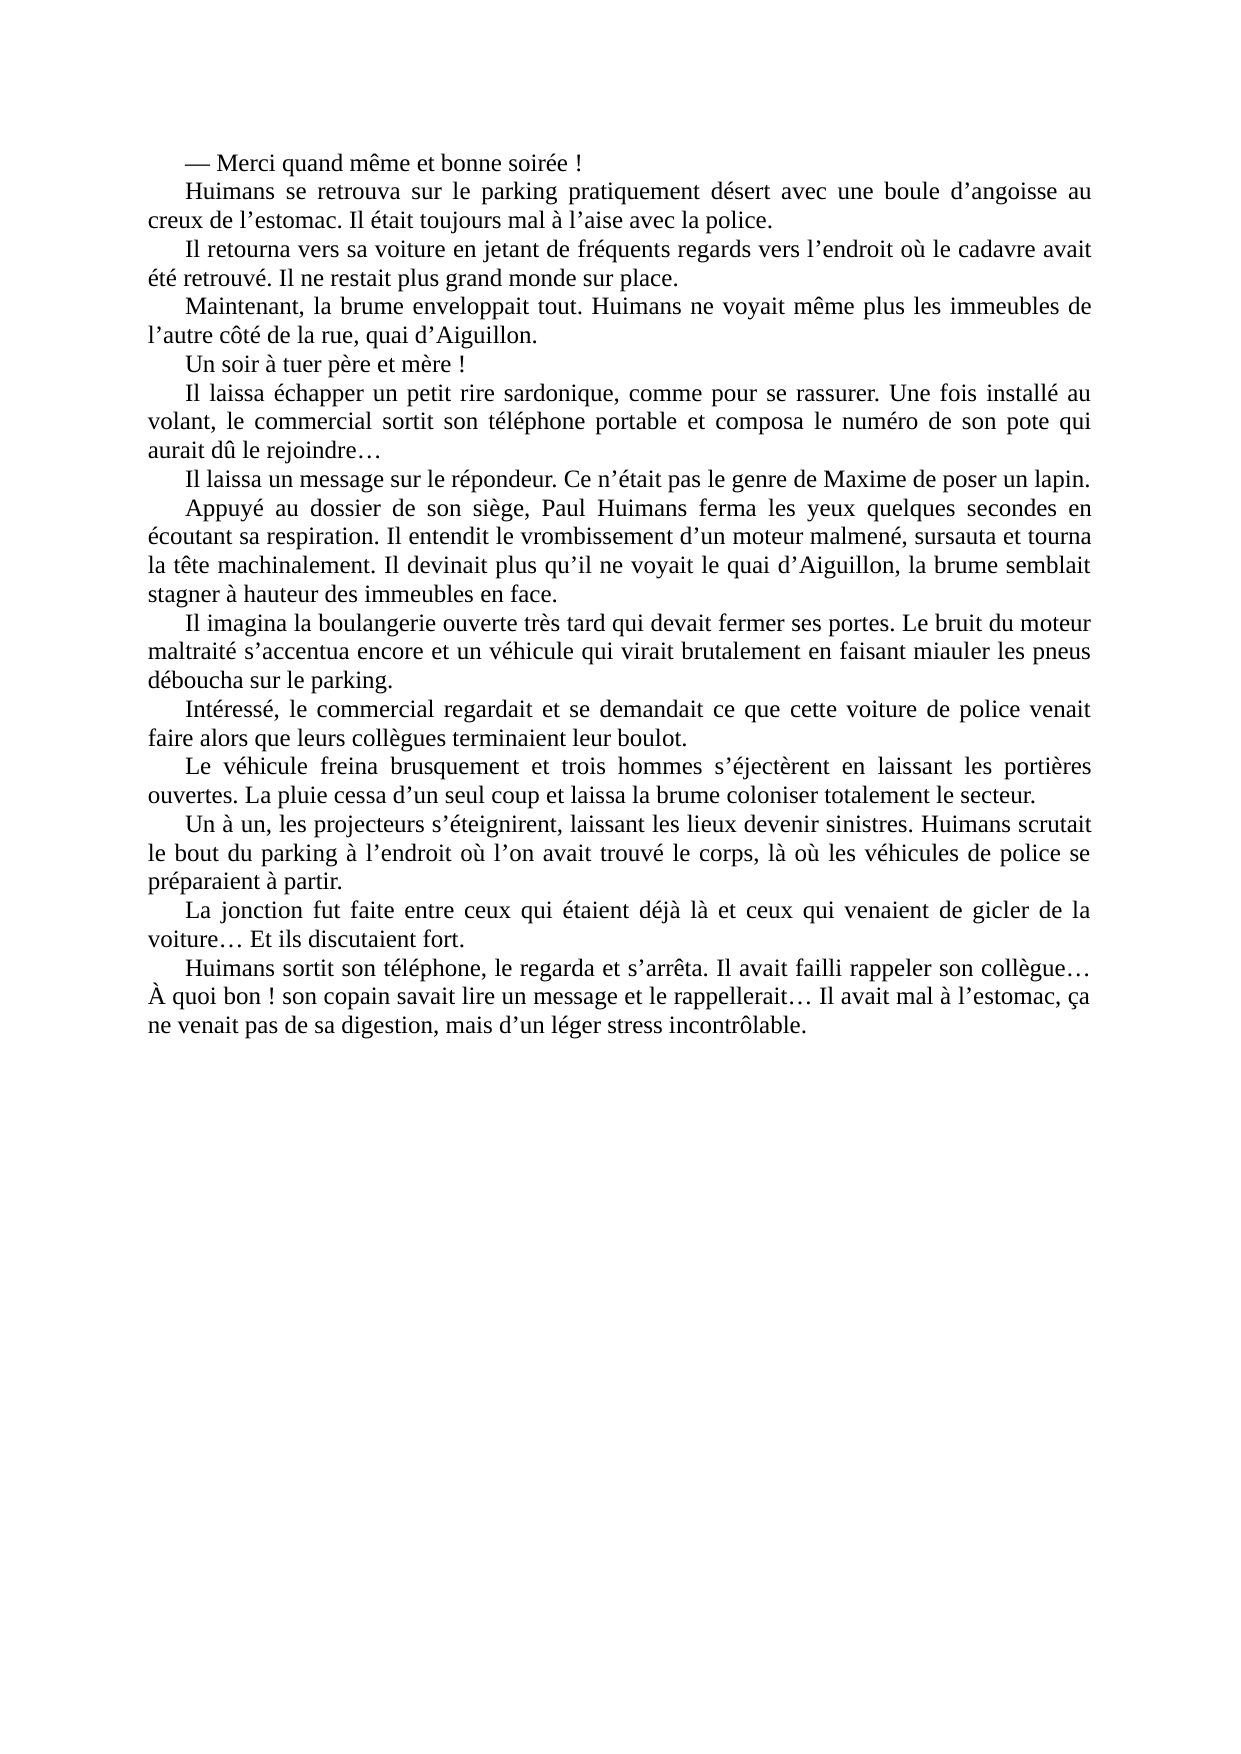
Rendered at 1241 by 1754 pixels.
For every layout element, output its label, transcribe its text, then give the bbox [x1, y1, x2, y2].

text Maintenant, la brume enveloppait tout. Huimans ne voyait même plus les immeubles de l’autre côté de la rue, quai d’Aiguillon. [148, 291, 1093, 349]
text — Merci quand même et bonne soirée ! [148, 148, 1093, 176]
text Intéressé, le commercial regardait et se demandait ce que cette voiture de police venait faire alors que leurs collègues terminaient leur boulot. [148, 694, 1093, 751]
text Appuyé au dossier de son siège, Paul Huimans ferma les yeux quelques secondes en écoutant sa respiration. Il entendit le vrombissement d’un moteur malmené, sursauta et tourna la tête machinalement. Il devinait plus qu’il ne voyait le quai d’Aiguillon, la brume semblait stagner à hauteur des immeubles en face. [148, 493, 1093, 608]
text Un soir à tuer père et mère ! [148, 349, 1093, 378]
text Il laissa un message sur le répondeur. Ce n’était pas le genre de Maxime de poser un lapin. [148, 464, 1093, 493]
text Il imagina la boulangerie ouverte très tard qui devait fermer ses portes. Le bruit du moteur maltraité s’accentua encore et un véhicule qui virait brutalement en faisant miauler les pneus déboucha sur le parking. [148, 608, 1093, 694]
text Un à un, les projecteurs s’éteignirent, laissant les lieux devenir sinistres. Huimans scrutait le bout du parking à l’endroit où l’on avait trouvé le corps, là où les véhicules de police se préparaient à partir. [148, 809, 1093, 895]
text Le véhicule freina brusquement et trois hommes s’éjectèrent en laissant les portières ouvertes. La pluie cessa d’un seul coup et laissa la brume coloniser totalement le secteur. [148, 751, 1093, 809]
text Huimans se retrouva sur le parking pratiquement désert avec une boule d’angoisse au creux de l’estomac. Il était toujours mal à l’aise avec la police. [148, 176, 1093, 234]
text Il retourna vers sa voiture en jetant de fréquents regards vers l’endroit où le cadavre avait été retrouvé. Il ne restait plus grand monde sur place. [148, 234, 1093, 291]
text La jonction fut faite entre ceux qui étaient déjà là et ceux qui venaient de gicler de la voiture… Et ils discutaient fort. [148, 895, 1093, 953]
text Il laissa échapper un petit rire sardonique, comme pour se rassurer. Une fois installé au volant, le commercial sortit son téléphone portable et composa le numéro de son pote qui aurait dû le rejoindre… [148, 378, 1093, 464]
text Huimans sortit son téléphone, le regarda et s’arrêta. Il avait failli rappeler son collègue… À quoi bon ! son copain savait lire un message et le rappellerait… Il avait mal à l’estomac, ça ne venait pas de sa digestion, mais d’un léger stress incontrôlable. [148, 953, 1093, 1039]
